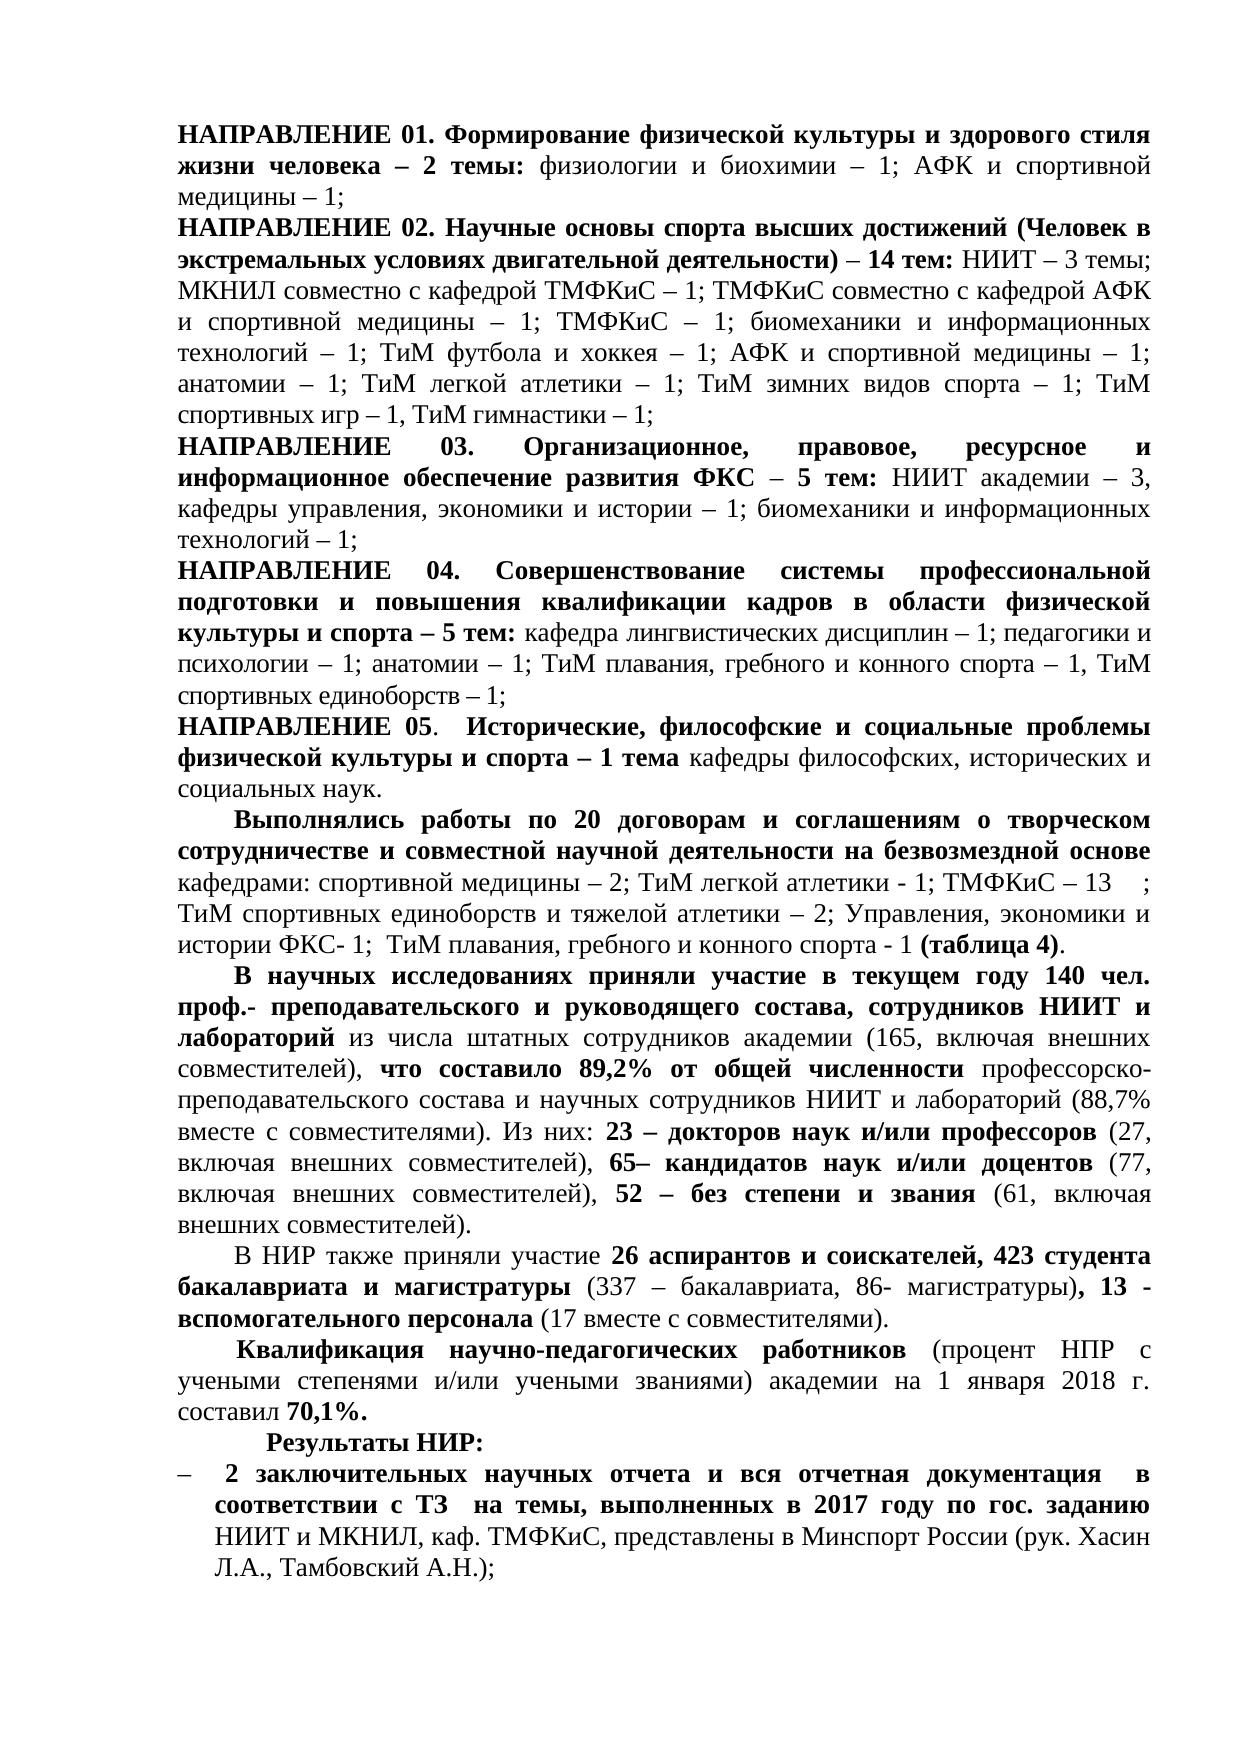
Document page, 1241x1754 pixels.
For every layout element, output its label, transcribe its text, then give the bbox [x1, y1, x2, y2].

text НАПРАВЛЕНИЕ 04. Совершенствование системы профессиональной подготовки и повышения квалификации кадров в области физической культуры и спорта – 5 тем: кафедра лингвистических дисциплин – 1; педагогики и психологии – 1; анатомии – 1; ТиМ плавания, гребного и конного спорта – 1, ТиМ спортивных единоборств – 1; [177, 554, 1152, 710]
text Результаты НИР: [177, 1426, 1152, 1457]
text НАПРАВЛЕНИЕ 02. Научные основы спорта высших достижений (Человек в экстремальных условиях двигательной деятельности) – 14 тем: НИИТ – 3 темы; МКНИЛ совместно с кафедрой ТМФКиС – 1; ТМФКиС совместно с кафедрой АФК и спортивной медицины – 1; ТМФКиС – 1; биомеханики и информационных технологий – 1; ТиМ футбола и хоккея – 1; АФК и спортивной медицины – 1; анатомии – 1; ТиМ легкой атлетики – 1; ТиМ зимних видов спорта – 1; ТиМ спортивных игр – 1, ТиМ гимнастики – 1; [177, 212, 1152, 429]
text НАПРАВЛЕНИЕ 01. Формирование физической культуры и здорового стиля жизни человека – 2 темы: физиологии и биохимии – 1; АФК и спортивной медицины – 1; [177, 118, 1152, 212]
text Выполнялись работы по 20 договорам и соглашениям о творческом сотрудничестве и совместной научной деятельности на безвозмездной основе кафедрами: спортивной медицины – 2; ТиМ легкой атлетики - 1; ТМФКиС – 13 ; ТиМ спортивных единоборств и тяжелой атлетики – 2; Управления, экономики и истории ФКС- 1; ТиМ плавания, гребного и конного спорта - 1 (таблица 4). [177, 803, 1152, 959]
text В научных исследованиях приняли участие в текущем году 140 чел. проф.- преподавательского и руководящего состава, сотрудников НИИТ и лабораторий из числа штатных сотрудников академии (165, включая внешних совместителей), что составило 89,2% от общей численности профессорско-преподавательского состава и научных сотрудников НИИТ и лабораторий (88,7% вместе с совместителями). Из них: 23 – докторов наук и/или профессоров (27, включая внешних совместителей), 65– кандидатов наук и/или доцентов (77, включая внешних совместителей), 52 – без степени и звания (61, включая внешних совместителей). [177, 959, 1152, 1239]
text Квалификация научно-педагогических работников (процент НПР с учеными степенями и/или учеными званиями) академии на 1 января 2018 г. составил 70,1%. [177, 1333, 1152, 1426]
text В НИР также приняли участие 26 аспирантов и соискателей, 423 студента бакалавриата и магистратуры (337 – бакалавриата, 86- магистратуры), 13 - вспомогательного персонала (17 вместе с совместителями). [177, 1239, 1152, 1333]
text – 2 заключительных научных отчета и вся отчетная документация в соответствии с ТЗ на темы, выполненных в 2017 году по гос. заданию НИИТ и МКНИЛ, каф. ТМФКиС, представлены в Минспорт России (рук. Хасин Л.А., Тамбовский А.Н.); [177, 1457, 1152, 1582]
text НАПРАВЛЕНИЕ 05. Исторические, философские и социальные проблемы физической культуры и спорта – 1 тема кафедры философских, исторических и социальных наук. [177, 710, 1152, 803]
text НАПРАВЛЕНИЕ 03. Организационное, правовое, ресурсное и информационное обеспечение развития ФКС – 5 тем: НИИТ академии – 3, кафедры управления, экономики и истории – 1; биомеханики и информационных технологий – 1; [177, 429, 1152, 554]
